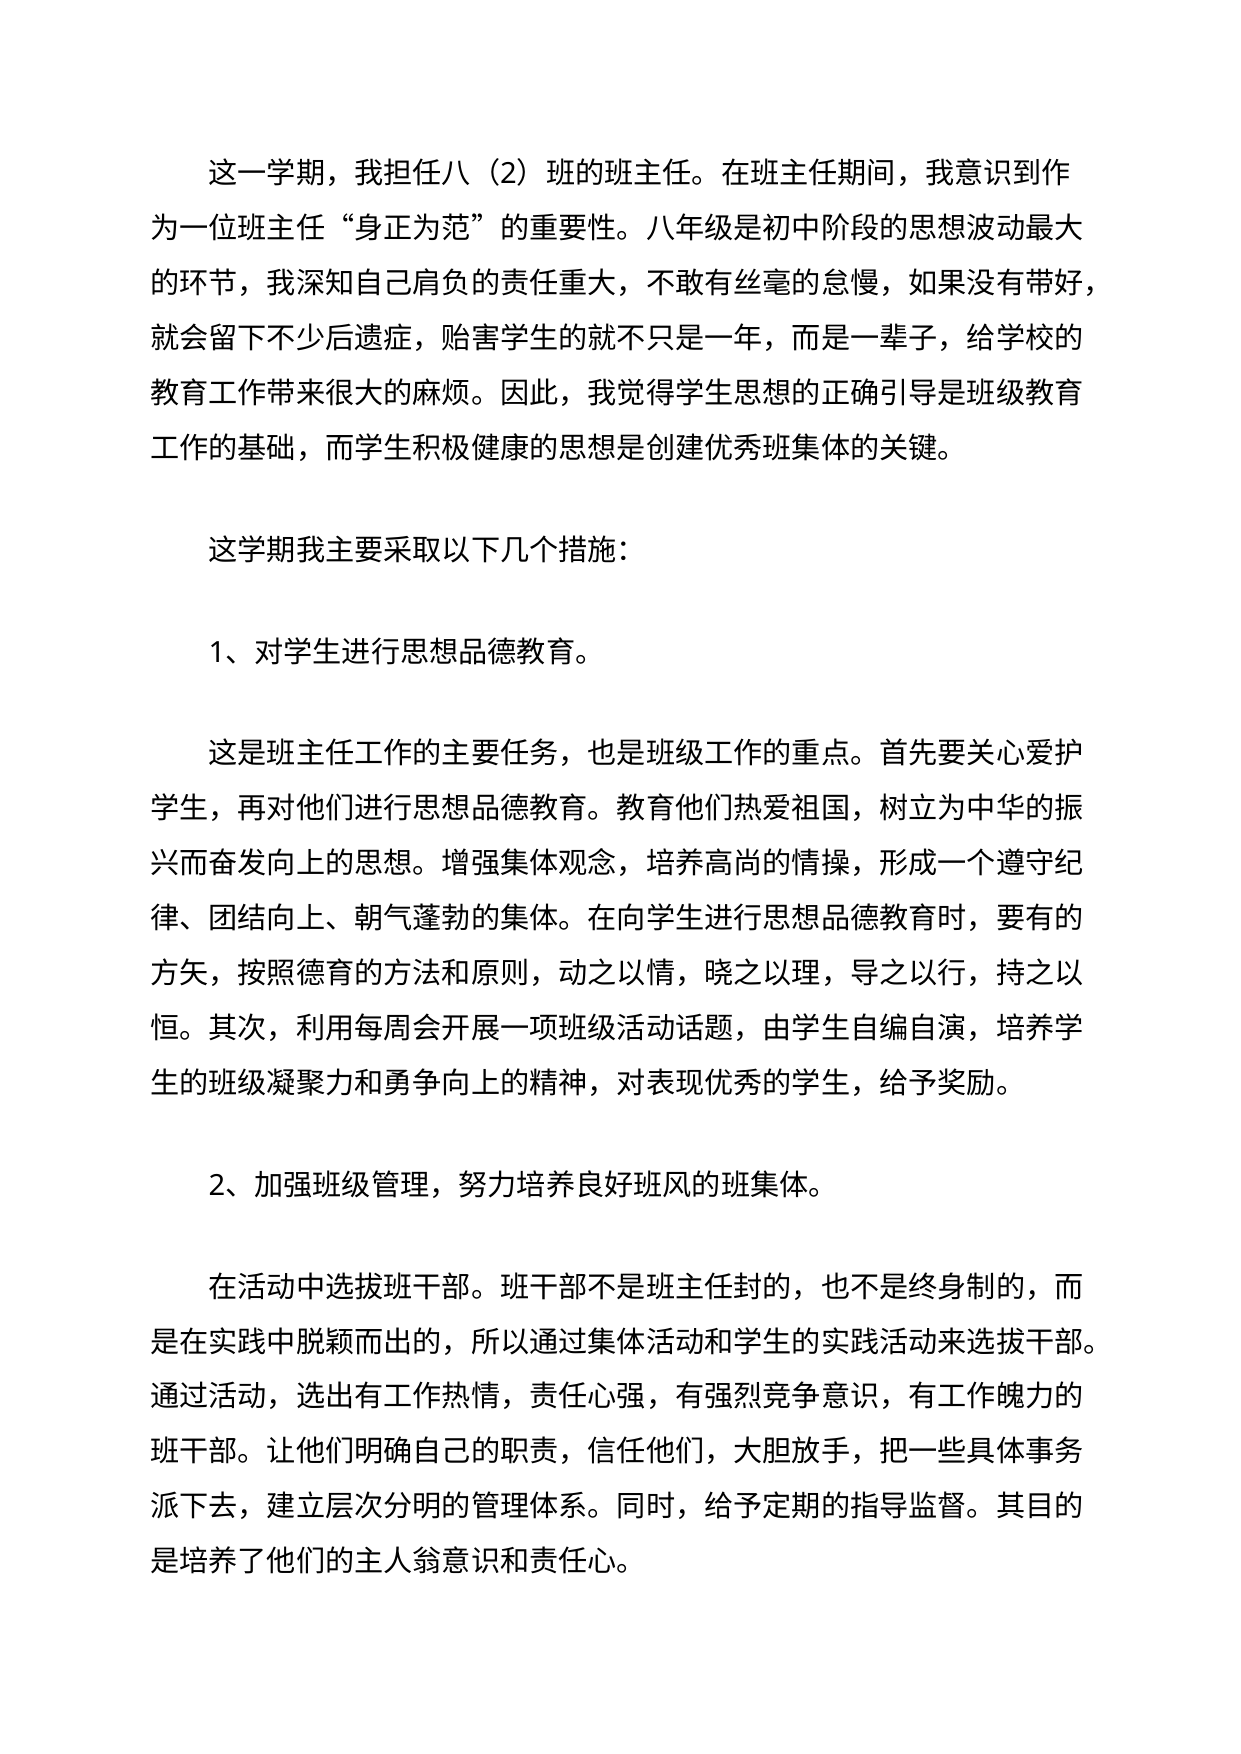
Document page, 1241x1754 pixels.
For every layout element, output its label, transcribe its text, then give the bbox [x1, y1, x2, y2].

text 在活动中选拔班干部。班干部不是班主任封的，也不是终身制的，而是在实践中脱颖而出的，所以通过集体活动和学生的实践活动来选拔干部。通过活动，选出有工作热情，责任心强，有强烈竞争意识，有工作魄力的班干部。让他们明确自己的职责，信任他们，大胆放手，把一些具体事务派下去，建立层次分明的管理体系。同时，给予定期的指导监督。其目的是培养了他们的主人翁意识和责任心。 [150, 1263, 1090, 1580]
text 这一学期，我担任八（2）班的班主任。在班主任期间，我意识到作为一位班主任“身正为范”的重要性。八年级是初中阶段的思想波动最大的环节，我深知自己肩负的责任重大，不敢有丝毫的怠慢，如果没有带好，就会留下不少后遗症，贻害学生的就不只是一年，而是一辈子，给学校的教育工作带来很大的麻烦。因此，我觉得学生思想的正确引导是班级教育工作的基础，而学生积极健康的思想是创建优秀班集体的关键。 [150, 150, 1090, 467]
text 这学期我主要采取以下几个措施： [150, 526, 1090, 569]
text 这是班主任工作的主要任务，也是班级工作的重点。首先要关心爱护学生，再对他们进行思想品德教育。教育他们热爱祖国，树立为中华的振兴而奋发向上的思想。增强集体观念，培养高尚的情操，形成一个遵守纪律、团结向上、朝气蓬勃的集体。在向学生进行思想品德教育时，要有的方矢，按照德育的方法和原则，动之以情，晓之以理，导之以行，持之以恒。其次，利用每周会开展一项班级活动话题，由学生自编自演，培养学生的班级凝聚力和勇争向上的精神，对表现优秀的学生，给予奖励。 [150, 730, 1090, 1102]
text 2、加强班级管理，努力培养良好班风的班集体。 [150, 1161, 1090, 1204]
text 1、对学生进行思想品德教育。 [150, 628, 1090, 671]
